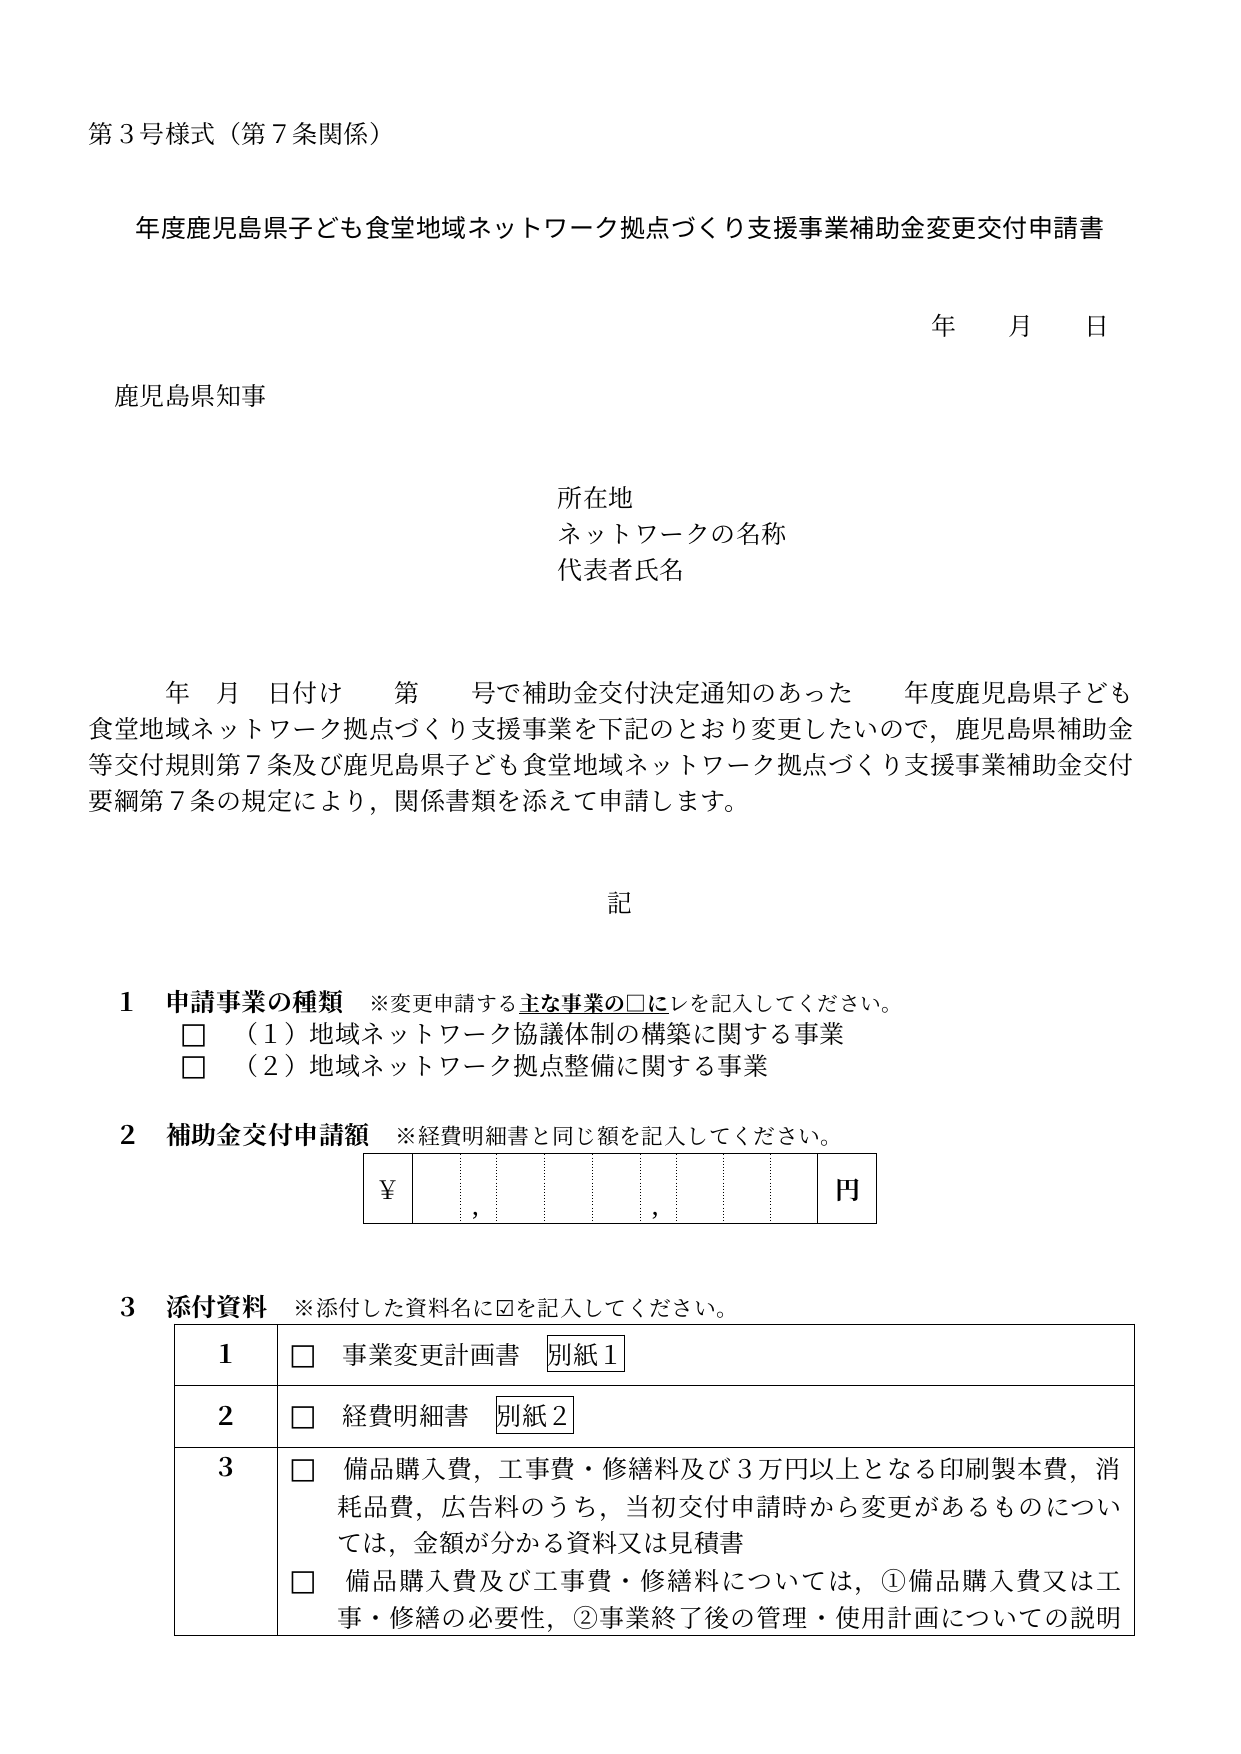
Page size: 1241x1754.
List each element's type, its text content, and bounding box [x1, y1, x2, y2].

table_header □ 事業変更計画書 別紙１ [278, 1325, 1134, 1385]
text □ （１）地域ネットワーク協議体制の構築に関する事業 [104, 1018, 1152, 1049]
table_header , [461, 1154, 496, 1222]
table_header ￥ [364, 1154, 412, 1222]
text ３ 添付資料 ※添付した資料名に☑を記入してください。 [89, 1288, 1152, 1323]
text 年度鹿児島県子ども食堂地域ネットワーク拠点づくり支援事業補助金変更交付申請書 [89, 214, 1152, 243]
text 所在地 [89, 478, 1152, 514]
table_cell ２ [175, 1386, 277, 1447]
text １ 申請事業の種類 ※変更申請する主な事業の□にレを記入してください。 [89, 986, 1152, 1018]
text 代表者氏名 [89, 550, 1152, 586]
table_header [676, 1154, 723, 1222]
table_cell ３ [175, 1448, 277, 1635]
text 年 月 日 [89, 307, 1152, 343]
table_header , [641, 1154, 676, 1222]
text 鹿児島県知事 [89, 377, 1152, 413]
text 第３号様式（第７条関係） [89, 118, 1166, 150]
table_header １ [175, 1325, 277, 1385]
table_header [770, 1154, 817, 1222]
text 年 月 日付け 第 号で補助金交付決定通知のあった 年度鹿児島県子ども食堂地域ネットワーク拠点づくり支援事業を下記のとおり変更したいので，鹿児島県補助金等交付規則第７条及び鹿児島県子ども食堂地域ネットワーク拠点づくり支援事業補助金交付要綱第７条の規定により，関係書類を添えて申請します。 [89, 674, 1152, 818]
text □ （２）地域ネットワーク拠点整備に関する事業 [89, 1049, 1152, 1081]
text ネットワークの名称 [89, 514, 1152, 550]
subtitle 記 [89, 884, 1152, 920]
table_header [593, 1154, 641, 1222]
table_header [413, 1154, 461, 1222]
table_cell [278, 1448, 1134, 1635]
table_cell □ 経費明細書 別紙２ [278, 1386, 1134, 1447]
table_header [545, 1154, 592, 1222]
table_header 円 [818, 1154, 876, 1222]
table_header [496, 1154, 544, 1222]
text ２ 補助金交付申請額 ※経費明細書と同じ額を記入してください。 [89, 1115, 1152, 1151]
table_header [723, 1154, 770, 1222]
